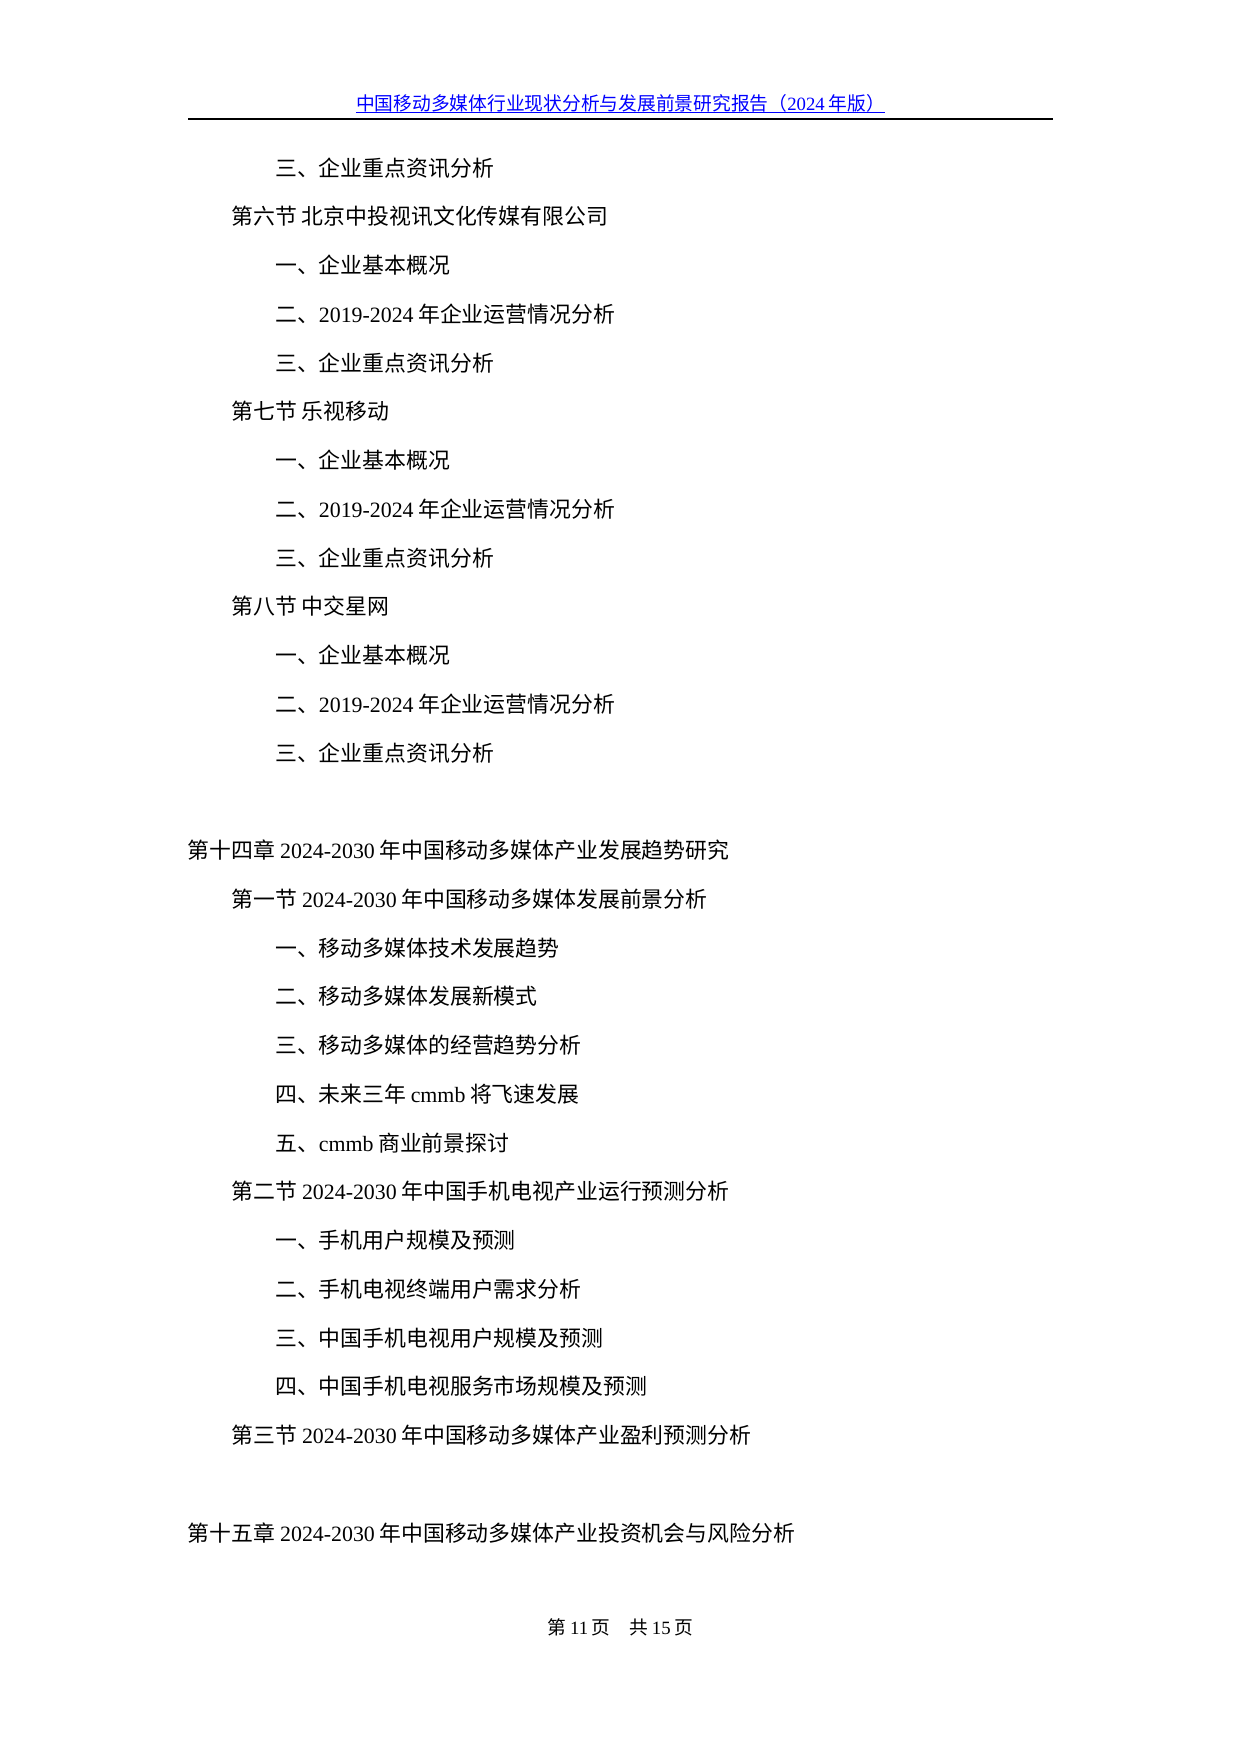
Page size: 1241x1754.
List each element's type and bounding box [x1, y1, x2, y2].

text [187, 150, 1053, 1548]
